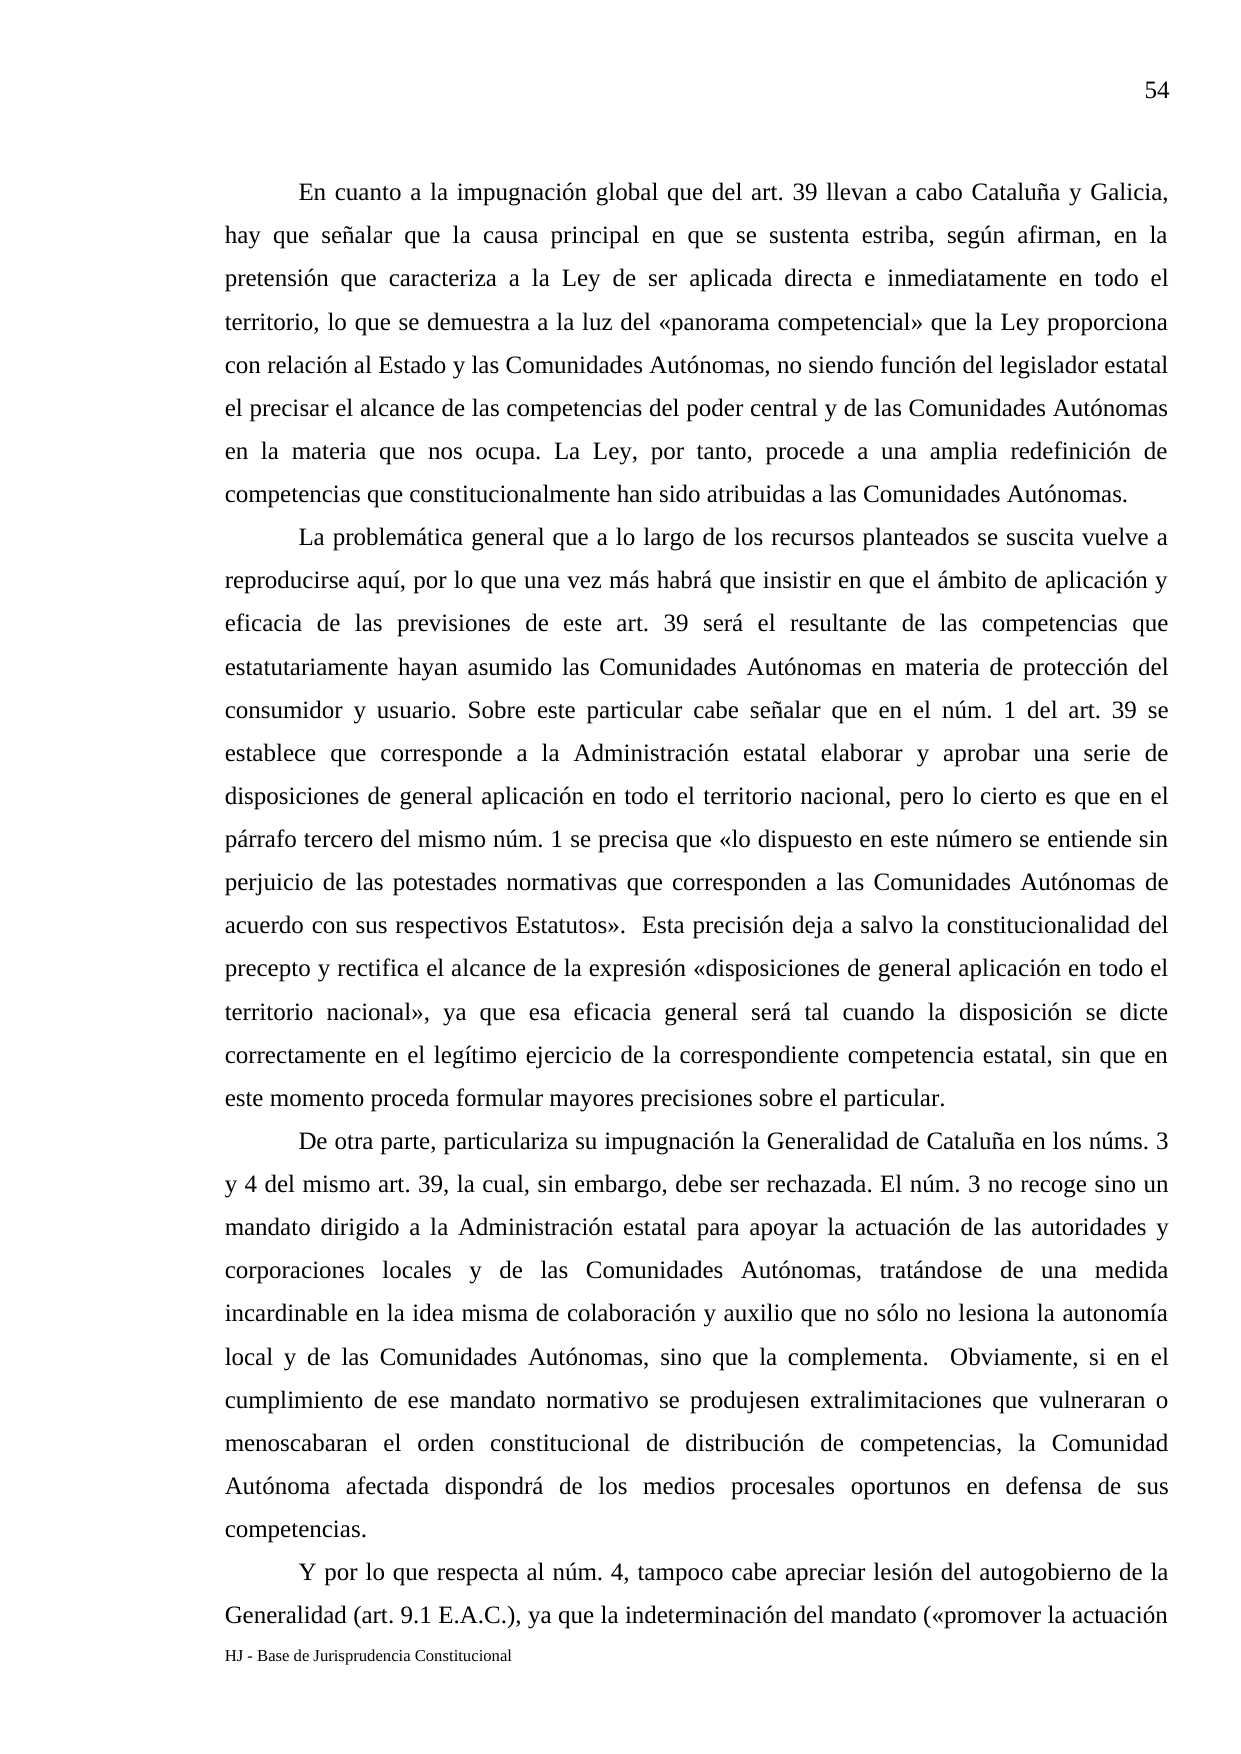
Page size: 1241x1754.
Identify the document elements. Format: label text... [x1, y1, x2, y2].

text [224, 1557, 1169, 1629]
text En cuanto a la impugnación global que del art. 39 llevan a cabo Cataluña y Galicia, hay que señalar que la causa principal en que se sustenta estriba, según afirman, en la pretensión que caracteriza a la Ley de ser aplicada directa e inmediatamente en todo el territorio, lo que se demuestra a la luz del «panorama competencial» que la Ley proporciona con relación al Estado y las Comunidades Autónomas, no siendo función del legislador estatal el precisar el alcance de las competencias del poder central y de las Comunidades Autónomas en la materia que nos ocupa. La Ley, por tanto, procede a una amplia redefinición de competencias que constitucionalmente han sido atribuidas a las Comunidades Autónomas. [224, 177, 1169, 508]
text La problemática general que a lo largo de los recursos planteados se suscita vuelve a reproducirse aquí, por lo que una vez más habrá que insistir en que el ámbito de aplicación y eficacia de las previsiones de este art. 39 será el resultante de las competencias que estatutariamente hayan asumido las Comunidades Autónomas en materia de protección del consumidor y usuario. Sobre este particular cabe señalar que en el núm. 1 del art. 39 se establece que corresponde a la Administración estatal elaborar y aprobar una serie de disposiciones de general aplicación en todo el territorio nacional, pero lo cierto es que en el párrafo tercero del mismo núm. 1 se precisa que «lo dispuesto en este número se entiende sin perjuicio de las potestades normativas que corresponden a las Comunidades Autónomas de acuerdo con sus respectivos Estatutos». Esta precisión deja a salvo la constitucionalidad del precepto y rectifica el alcance de la expresión «disposiciones de general aplicación en todo el territorio nacional», ya que esa eficacia general será tal cuando la disposición se dicte correctamente en el legítimo ejercicio de la correspondiente competencia estatal, sin que en este momento proceda formular mayores precisiones sobre el particular. [224, 522, 1169, 1112]
text De otra parte, particulariza su impugnación la Generalidad de Cataluña en los núms. 3 y 4 del mismo art. 39, la cual, sin embargo, debe ser rechazada. El núm. 3 no recoge sino un mandato dirigido a la Administración estatal para apoyar la actuación de las autoridades y corporaciones locales y de las Comunidades Autónomas, tratándose de una medida incardinable en la idea misma de colaboración y auxilio que no sólo no lesiona la autonomía local y de las Comunidades Autónomas, sino que la complementa. Obviamente, si en el cumplimiento de ese mandato normativo se produjesen extralimitaciones que vulneraran o menoscabaran el orden constitucional de distribución de competencias, la Comunidad Autónoma afectada dispondrá de los medios procesales oportunos en defensa de sus competencias. [224, 1126, 1169, 1543]
